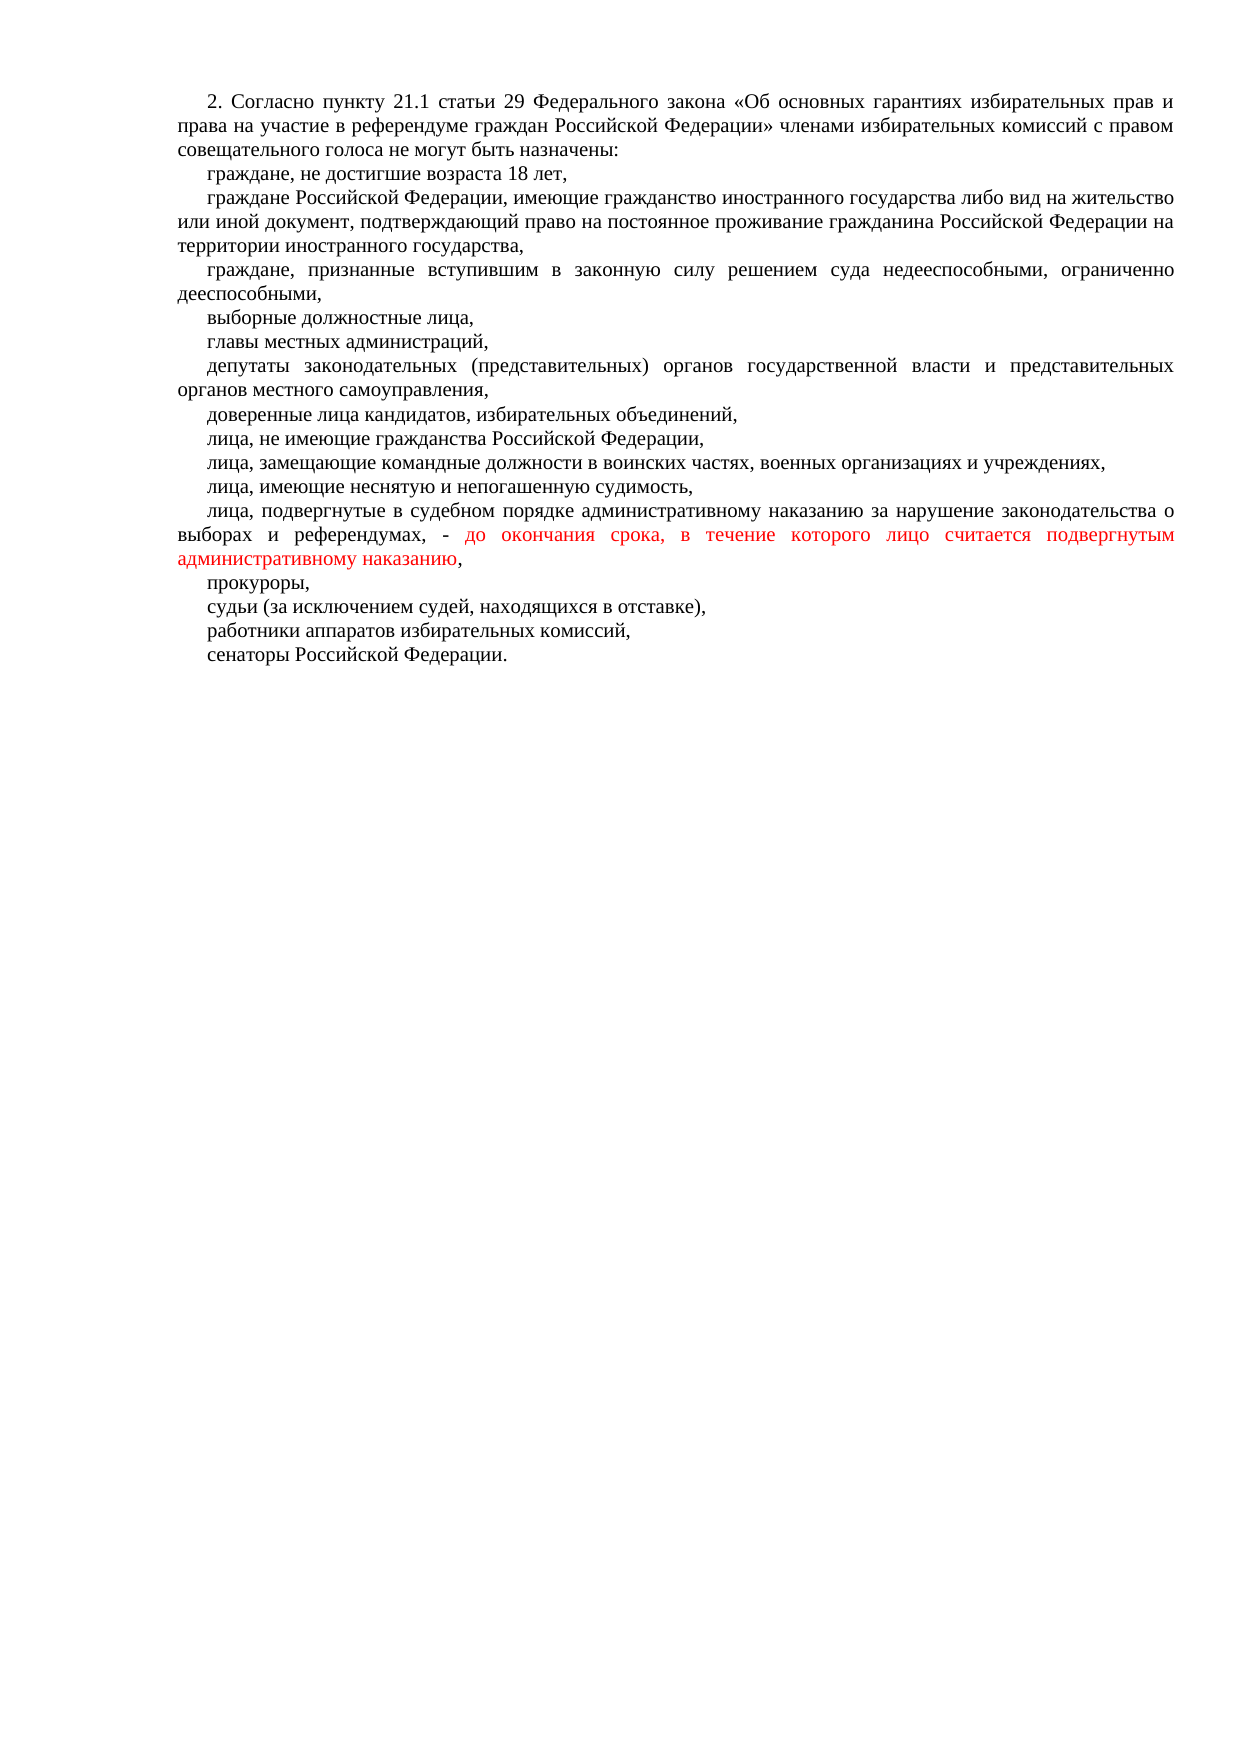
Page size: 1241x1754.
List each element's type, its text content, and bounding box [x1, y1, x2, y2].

text лица, имеющие неснятую и непогашенную судимость, [177, 474, 1175, 498]
text 2. Согласно пункту 21.1 статьи 29 Федерального закона «Об основных гарантиях избирательных прав и права на участие в референдуме граждан Российской Федерации» членами избирательных комиссий с правом совещательного голоса не могут быть назначены: [177, 89, 1175, 161]
text главы местных администраций, [177, 329, 1175, 353]
text лица, замещающие командные должности в воинских частях, военных организациях и учреждениях, [177, 449, 1175, 474]
text выборные должностные лица, [177, 305, 1175, 329]
text граждане, не достигшие возраста 18 лет, [177, 161, 1175, 185]
text лица, не имеющие гражданства Российской Федерации, [177, 426, 1175, 449]
text доверенные лица кандидатов, избирательных объединений, [177, 401, 1175, 426]
text прокуроры, [177, 570, 1175, 594]
text лица, подвергнутые в судебном порядке административному наказанию за нарушение законодательства о выборах и референдумах, - до окончания срока, в течение которого лицо считается подвергнутым административному наказанию, [177, 498, 1175, 570]
text работники аппаратов избирательных комиссий, [177, 618, 1175, 642]
text граждане Российской Федерации, имеющие гражданство иностранного государства либо вид на жительство или иной документ, подтверждающий право на постоянное проживание гражданина Российской Федерации на территории иностранного государства, [177, 185, 1175, 257]
text граждане, признанные вступившим в законную силу решением суда недееспособными, ограниченно дееспособными, [177, 257, 1175, 305]
text судьи (за исключением судей, находящихся в отставке), [177, 594, 1175, 618]
text депутаты законодательных (представительных) органов государственной власти и представительных органов местного самоуправления, [177, 353, 1175, 401]
text сенаторы Российской Федерации. [177, 642, 1175, 666]
